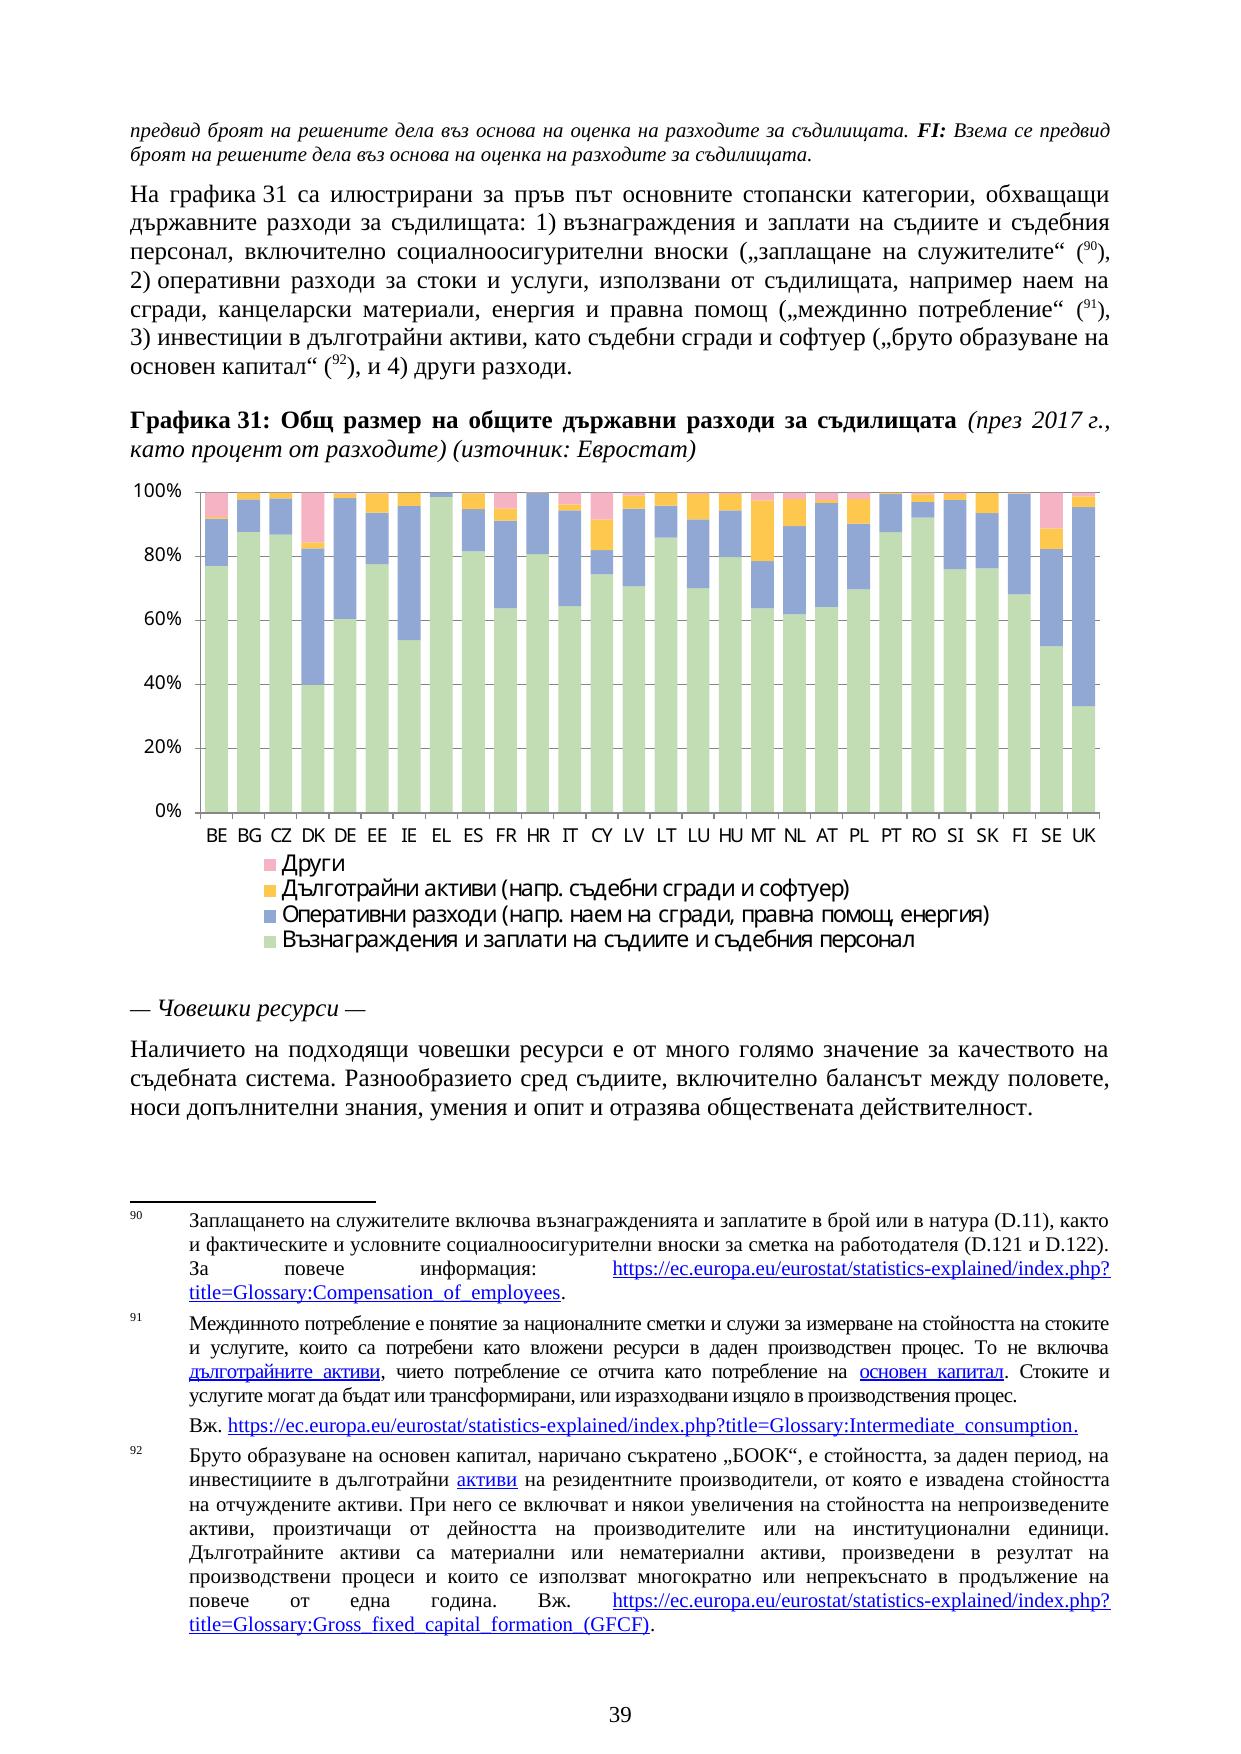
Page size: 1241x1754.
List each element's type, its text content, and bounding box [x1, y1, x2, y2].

text — Човешки ресурси — [130, 993, 1110, 1022]
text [130, 118, 1110, 166]
text Наличието на подходящи човешки ресурси е от много голямо значение за качеството на съдебната система. Разнообразието сред съдиите, включително балансът между половете, носи допълнителни знания, умения и опит и отразява обществената действителност. [130, 1034, 1110, 1120]
text Графика 31: Общ размер на общите държавни разходи за съдилищата (през 2017 г., като процент от разходите) (източник: Евростат) [130, 405, 1110, 462]
text На графика 31 са илюстрирани за пръв път основните стопански категории, обхващащи държавните разходи за съдилищата: 1) възнаграждения и заплати на съдиите и съдебния персонал, включително социалноосигурителни вноски („заплащане на служителите“ (), 2) оперативни разходи за стоки и услуги, използвани от съдилищата, например наем на сгради, канцеларски материали, енергия и правна помощ („междинно потребление“ (), 3) инвестиции в дълготрайни активи, като съдебни сгради и софтуер („бруто образуване на основен капитал“ (), и 4) други разходи. [130, 179, 1110, 380]
